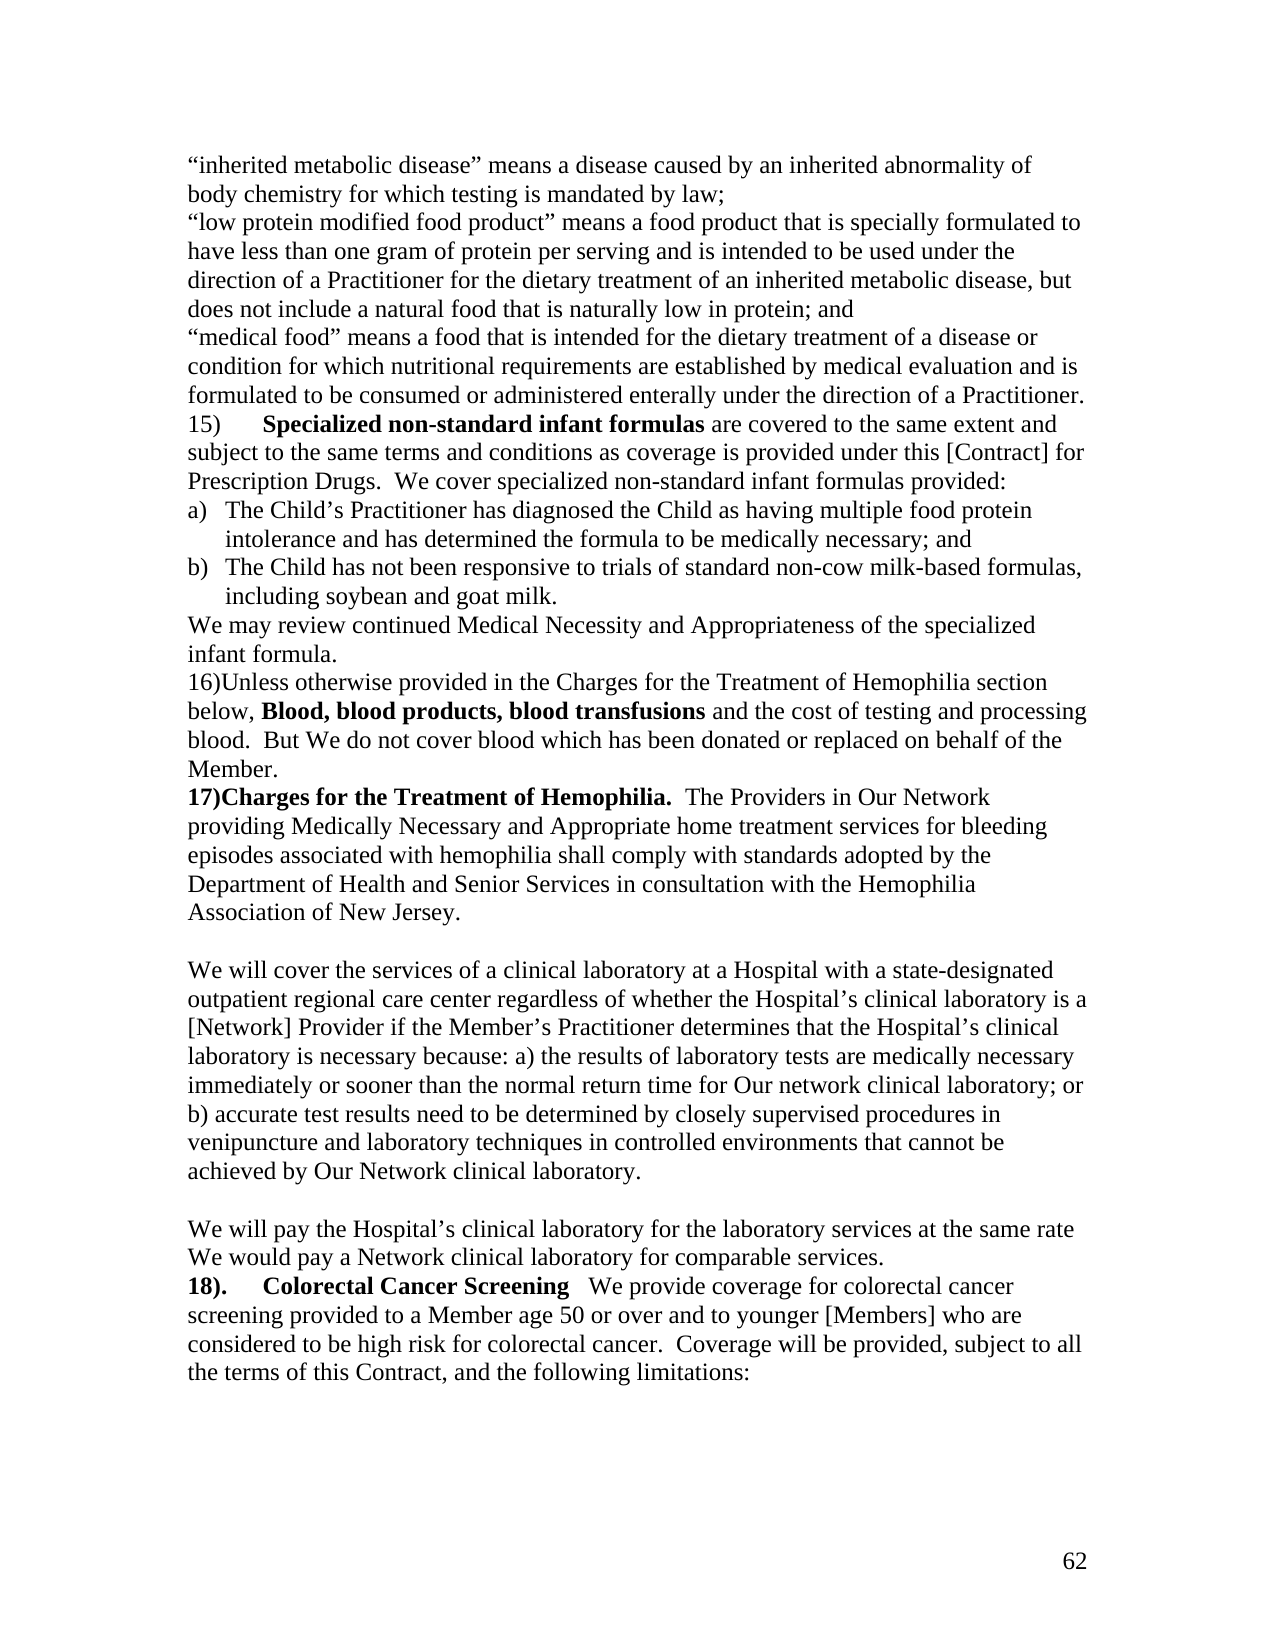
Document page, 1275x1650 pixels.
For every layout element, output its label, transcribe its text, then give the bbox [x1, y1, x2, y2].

list The Child’s Practitioner has diagnosed the Child as having multiple food protein intolerance and has determined the formula to be medically necessary; and [187, 495, 1087, 552]
text “low protein modified food product” means a food product that is specially formulated to have less than one gram of protein per serving and is intended to be used under the direction of a Practitioner for the dietary treatment of an inherited metabolic disease, but does not include a natural food that is naturally low in protein; and [187, 207, 1087, 322]
list The Child has not been responsive to trials of standard non-cow milk-based formulas, including soybean and goat milk. [187, 552, 1087, 610]
text “inherited metabolic disease” means a disease caused by an inherited abnormality of body chemistry for which testing is mandated by law; [187, 150, 1087, 207]
text We will cover the services of a clinical laboratory at a Hospital with a state-designated outpatient regional care center regardless of whether the Hospital’s clinical laboratory is a [Network] Provider if the Member’s Practitioner determines that the Hospital’s clinical laboratory is necessary because: a) the results of laboratory tests are medically necessary immediately or sooner than the normal return time for Our network clinical laboratory; or b) accurate test results need to be determined by closely supervised procedures in venipuncture and laboratory techniques in controlled environments that cannot be achieved by Our Network clinical laboratory. [187, 955, 1087, 1185]
text 16)Unless otherwise provided in the Charges for the Treatment of Hemophilia section below, Blood, blood products, blood transfusions and the cost of testing and processing blood. But We do not cover blood which has been donated or replaced on behalf of the Member. [187, 667, 1087, 782]
text 17)Charges for the Treatment of Hemophilia. The Providers in Our Network providing Medically Necessary and Appropriate home treatment services for bleeding episodes associated with hemophilia shall comply with standards adopted by the Department of Health and Senior Services in consultation with the Hemophilia Association of New Jersey. [187, 782, 1087, 926]
text 15) Specialized non-standard infant formulas are covered to the same extent and subject to the same terms and conditions as coverage is provided under this [Contract] for Prescription Drugs. We cover specialized non-standard infant formulas provided: [187, 409, 1087, 495]
text We will pay the Hospital’s clinical laboratory for the laboratory services at the same rate We would pay a Network clinical laboratory for comparable services. [187, 1214, 1087, 1271]
text 18). Colorectal Cancer Screening We provide coverage for colorectal cancer screening provided to a Member age 50 or over and to younger [Members] who are considered to be high risk for colorectal cancer. Coverage will be provided, subject to all the terms of this Contract, and the following limitations: [187, 1271, 1087, 1386]
text “medical food” means a food that is intended for the dietary treatment of a disease or condition for which nutritional requirements are established by medical evaluation and is formulated to be consumed or administered enterally under the direction of a Practitioner. [187, 322, 1087, 409]
text We may review continued Medical Necessity and Appropriateness of the specialized infant formula. [187, 610, 1087, 667]
